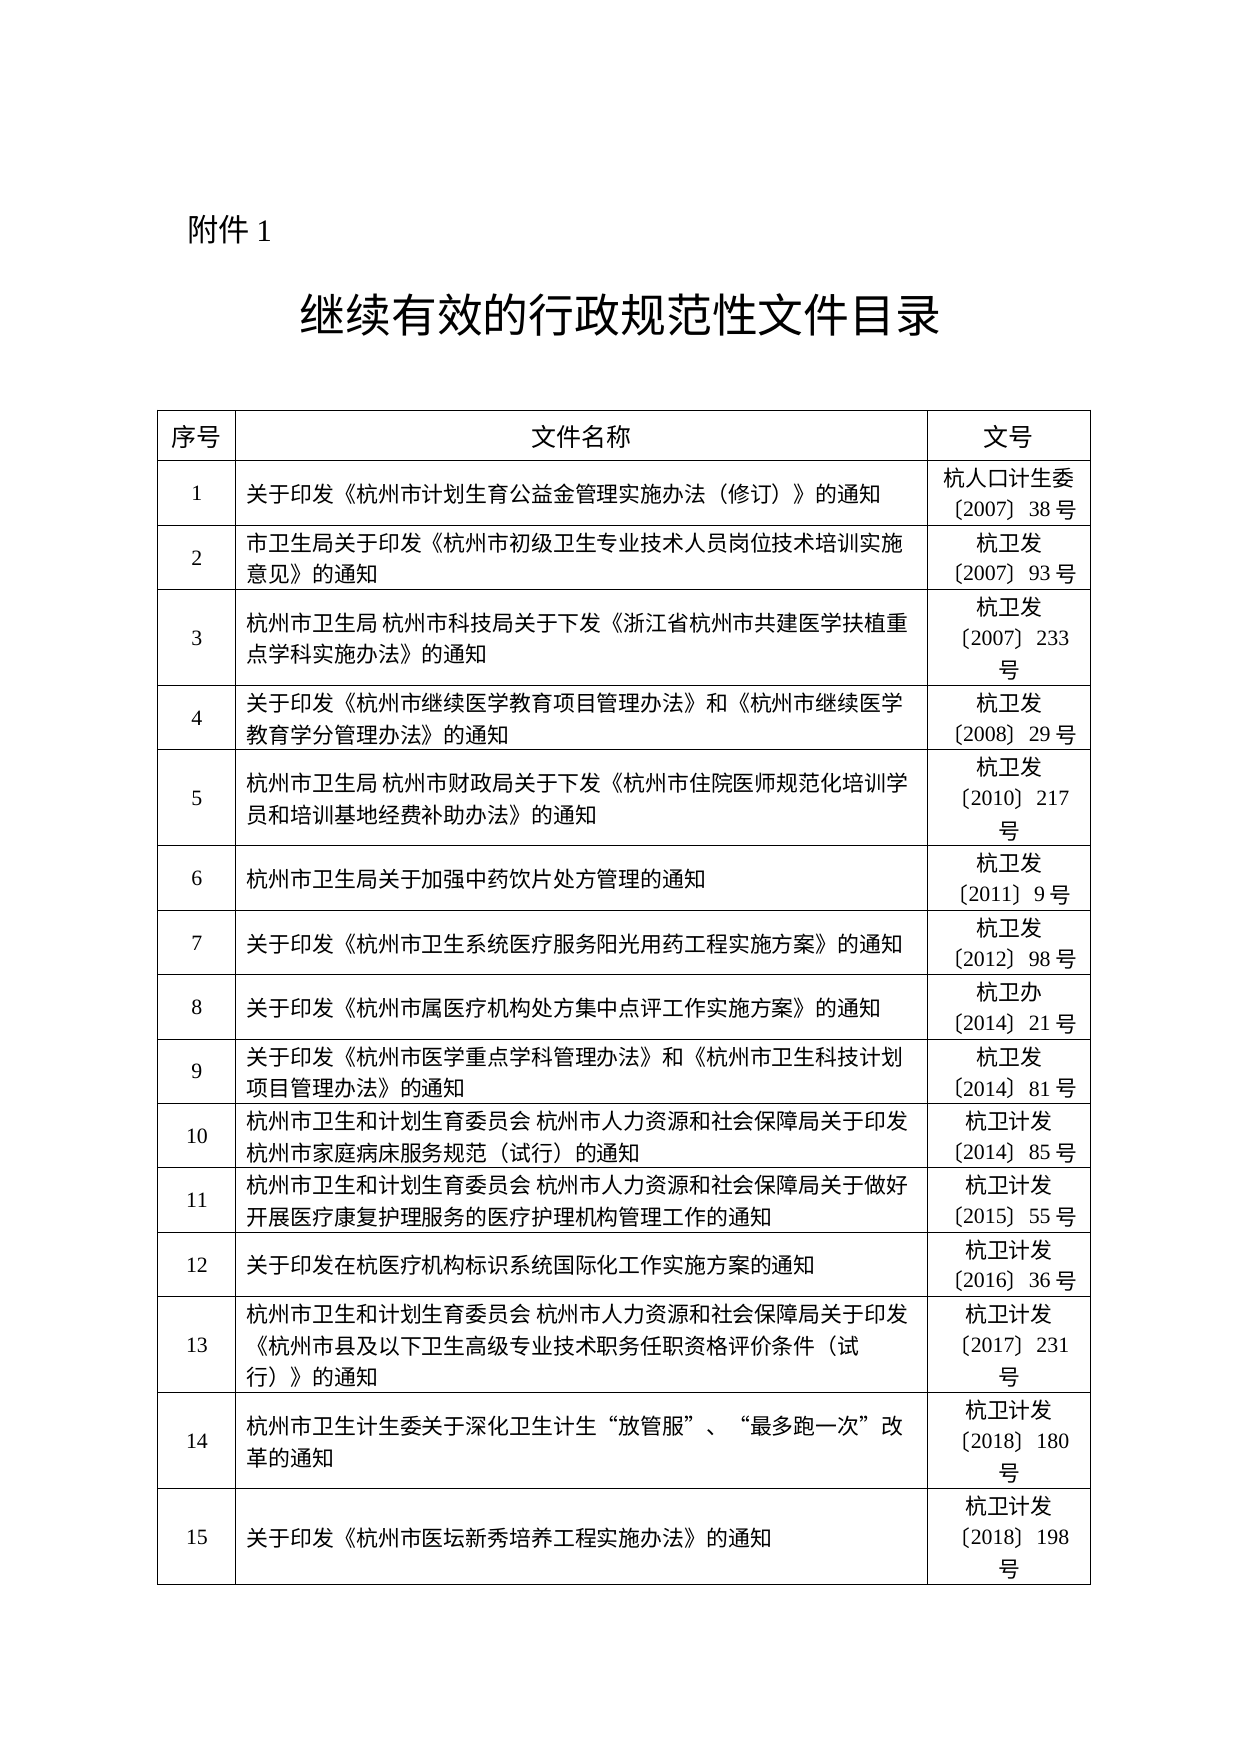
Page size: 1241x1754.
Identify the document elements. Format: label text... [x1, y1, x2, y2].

table_cell 杭卫计发〔2017〕231号 [928, 1297, 1090, 1392]
table_cell 关于印发《杭州市卫生系统医疗服务阳光用药工程实施方案》的通知 [236, 911, 927, 974]
text 附件1 [187, 194, 1053, 253]
table_cell 1 [158, 461, 235, 524]
table_header 序号 [158, 411, 235, 460]
table_cell 杭州市卫生计生委关于深化卫生计生“放管服”、“最多跑一次”改革的通知 [236, 1393, 927, 1488]
table_cell 关于印发《杭州市属医疗机构处方集中点评工作实施方案》的通知 [236, 975, 927, 1038]
table_cell 关于印发《杭州市医坛新秀培养工程实施办法》的通知 [236, 1489, 927, 1584]
table_header 文件名称 [236, 411, 927, 460]
table_cell 杭卫发〔2007〕233号 [928, 590, 1090, 685]
table_cell 关于印发《杭州市继续医学教育项目管理办法》和《杭州市继续医学教育学分管理办法》的通知 [236, 686, 927, 749]
table_cell 杭卫计发〔2018〕198号 [928, 1489, 1090, 1584]
table_cell 5 [158, 750, 235, 845]
table_cell 市卫生局关于印发《杭州市初级卫生专业技术人员岗位技术培训实施意见》的通知 [236, 526, 927, 589]
table_cell 杭卫计发〔2015〕55号 [928, 1168, 1090, 1232]
table_cell 杭卫计发〔2016〕36号 [928, 1233, 1090, 1296]
table_cell 杭卫发〔2014〕81号 [928, 1040, 1090, 1103]
table_cell 关于印发《杭州市计划生育公益金管理实施办法（修订）》的通知 [236, 461, 927, 524]
table_cell 6 [158, 846, 235, 910]
table_cell 8 [158, 975, 235, 1038]
table_cell 杭卫计发〔2014〕85号 [928, 1104, 1090, 1167]
table_cell 2 [158, 526, 235, 589]
table_cell 关于印发《杭州市医学重点学科管理办法》和《杭州市卫生科技计划项目管理办法》的通知 [236, 1040, 927, 1103]
table_cell 杭人口计生委〔2007〕38号 [928, 461, 1090, 524]
table_cell 7 [158, 911, 235, 974]
table_cell 杭州市卫生和计划生育委员会 杭州市人力资源和社会保障局关于印发《杭州市县及以下卫生高级专业技术职务任职资格评价条件（试行）》的通知 [236, 1297, 927, 1392]
table_cell 9 [158, 1040, 235, 1103]
table_cell 杭卫计发〔2018〕180号 [928, 1393, 1090, 1488]
table_cell 3 [158, 590, 235, 685]
table_cell 杭州市卫生局 杭州市财政局关于下发《杭州市住院医师规范化培训学员和培训基地经费补助办法》的通知 [236, 750, 927, 845]
table_cell 杭卫发〔2012〕98号 [928, 911, 1090, 974]
table_cell 11 [158, 1168, 235, 1232]
table_cell 4 [158, 686, 235, 749]
table_cell 杭州市卫生和计划生育委员会 杭州市人力资源和社会保障局关于印发杭州市家庭病床服务规范（试行）的通知 [236, 1104, 927, 1167]
table_cell 10 [158, 1104, 235, 1167]
table_cell 杭州市卫生和计划生育委员会 杭州市人力资源和社会保障局关于做好开展医疗康复护理服务的医疗护理机构管理工作的通知 [236, 1168, 927, 1232]
table_cell 杭卫办〔2014〕21号 [928, 975, 1090, 1038]
table_cell 杭卫发〔2008〕29号 [928, 686, 1090, 749]
table_header 文号 [928, 411, 1090, 460]
table_cell 12 [158, 1233, 235, 1296]
table_cell 关于印发在杭医疗机构标识系统国际化工作实施方案的通知 [236, 1233, 927, 1296]
text 继续有效的行政规范性文件目录 [187, 285, 1053, 344]
table_cell 15 [158, 1489, 235, 1584]
table_cell 杭州市卫生局 杭州市科技局关于下发《浙江省杭州市共建医学扶植重点学科实施办法》的通知 [236, 590, 927, 685]
table_cell 杭卫发〔2007〕93号 [928, 526, 1090, 589]
table_cell 杭卫发〔2011〕9号 [928, 846, 1090, 910]
table_cell 杭州市卫生局关于加强中药饮片处方管理的通知 [236, 846, 927, 910]
table_cell 杭卫发〔2010〕217号 [928, 750, 1090, 845]
table_cell 14 [158, 1393, 235, 1488]
table_cell 13 [158, 1297, 235, 1392]
